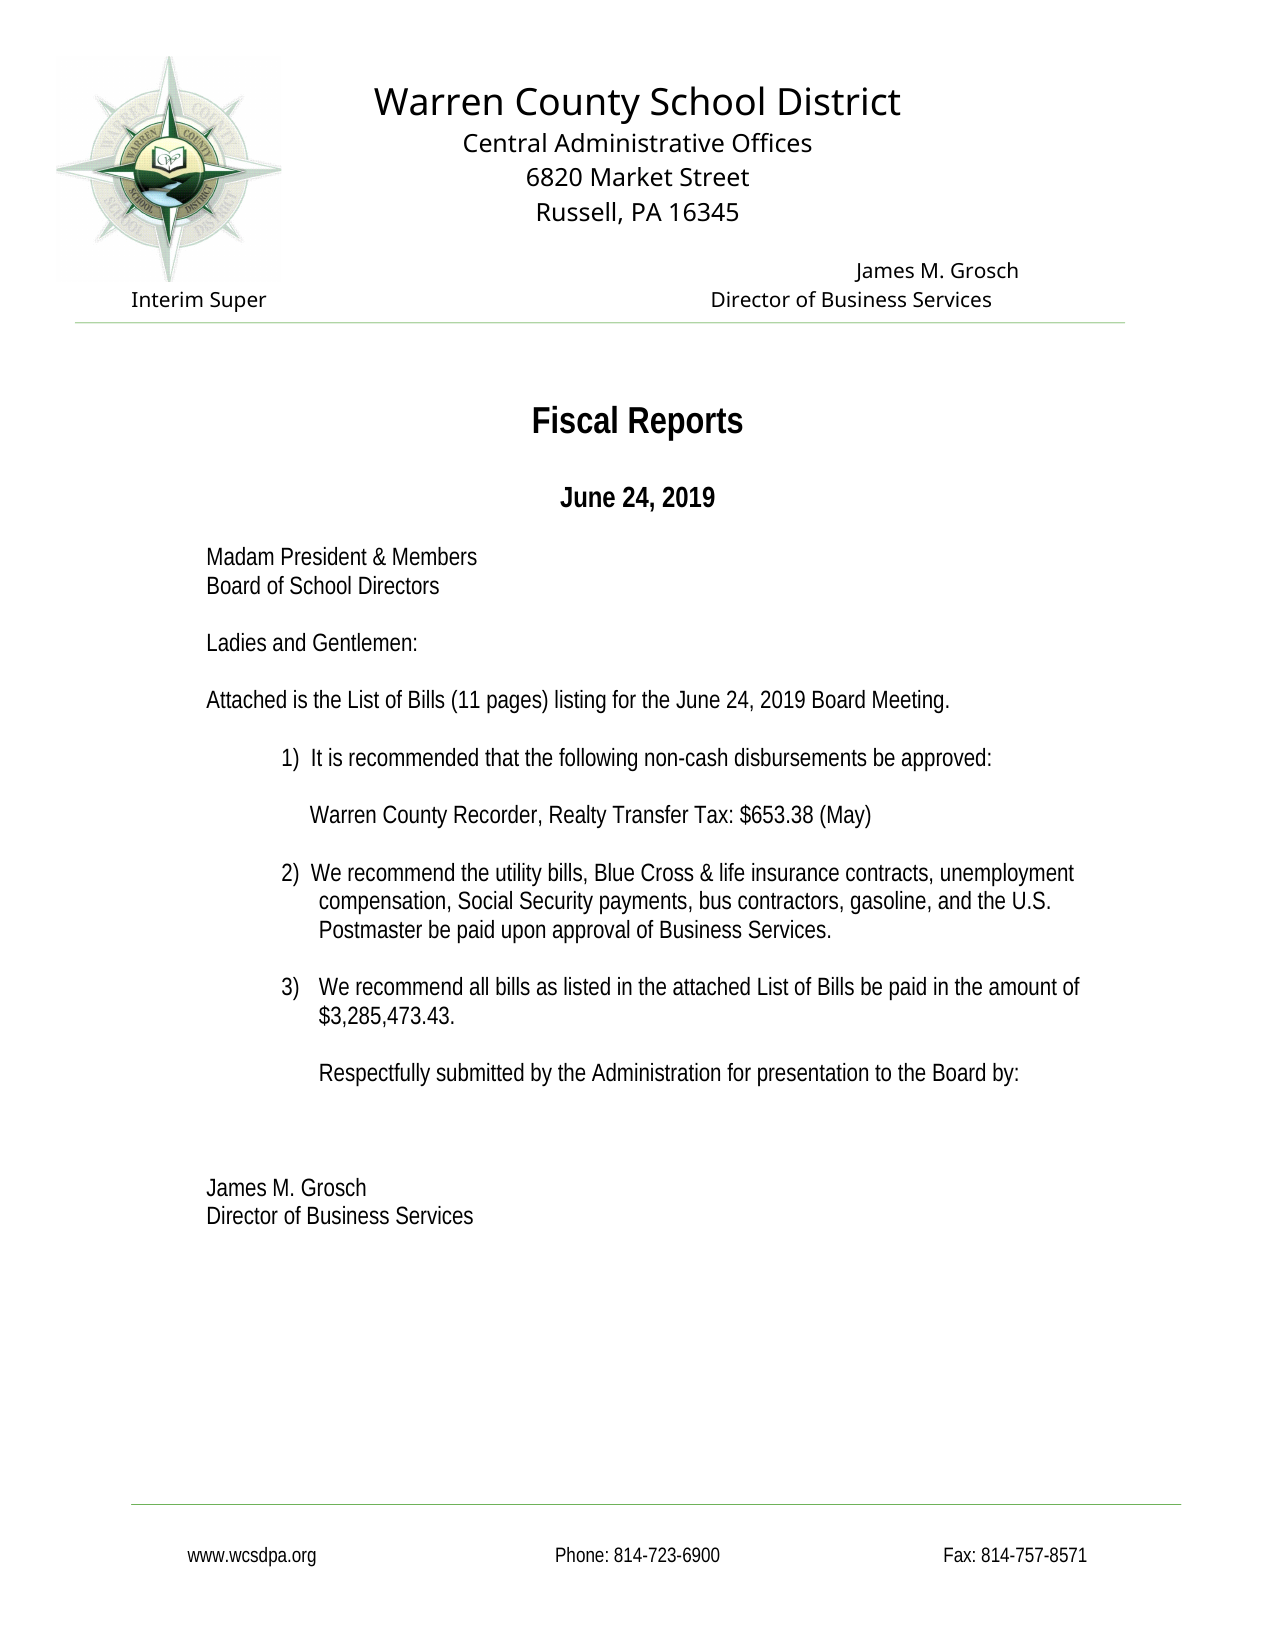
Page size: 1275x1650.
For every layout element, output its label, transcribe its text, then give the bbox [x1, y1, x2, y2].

text Respectfully submitted by the Administration for presentation to the Board by: [281, 1058, 1144, 1087]
text Russell, PA 16345 [282, 194, 1144, 228]
text 1) It is recommended that the following non-cash disbursements be approved: [281, 743, 1144, 771]
text Madam President & Members [131, 542, 1144, 571]
text compensation, Social Security payments, bus contractors, gasoline, and the U.S. Postmaster be paid upon approval of Business Services. [319, 886, 1144, 943]
list We recommend all bills as listed in the attached List of Bills be paid in the amount of $3,285,473.43. [281, 972, 1144, 1029]
text Central Administrative Offices [282, 126, 1144, 160]
text James M. Grosch [206, 257, 1144, 285]
text 2) We recommend the utility bills, Blue Cross & life insurance contracts, unemployment [281, 857, 1144, 886]
text Board of School Directors [206, 571, 1144, 599]
text Fiscal Reports [131, 399, 1144, 442]
text 6820 Market Street [282, 160, 1144, 194]
text Ladies and Gentlemen: [206, 628, 1144, 657]
text June 24, 2019 [131, 480, 1144, 513]
text James M. Grosch [206, 1173, 1144, 1201]
text Attached is the List of Bills (11 pages) listing for the June 24, 2019 Board Meeting. [206, 686, 1144, 714]
picture [56, 56, 282, 282]
text Warren County Recorder, Realty Transfer Tax: $653.38 (May) [206, 800, 1144, 829]
text Interim Super Director of Business Services [131, 285, 1144, 313]
text Director of Business Services [206, 1201, 1144, 1230]
